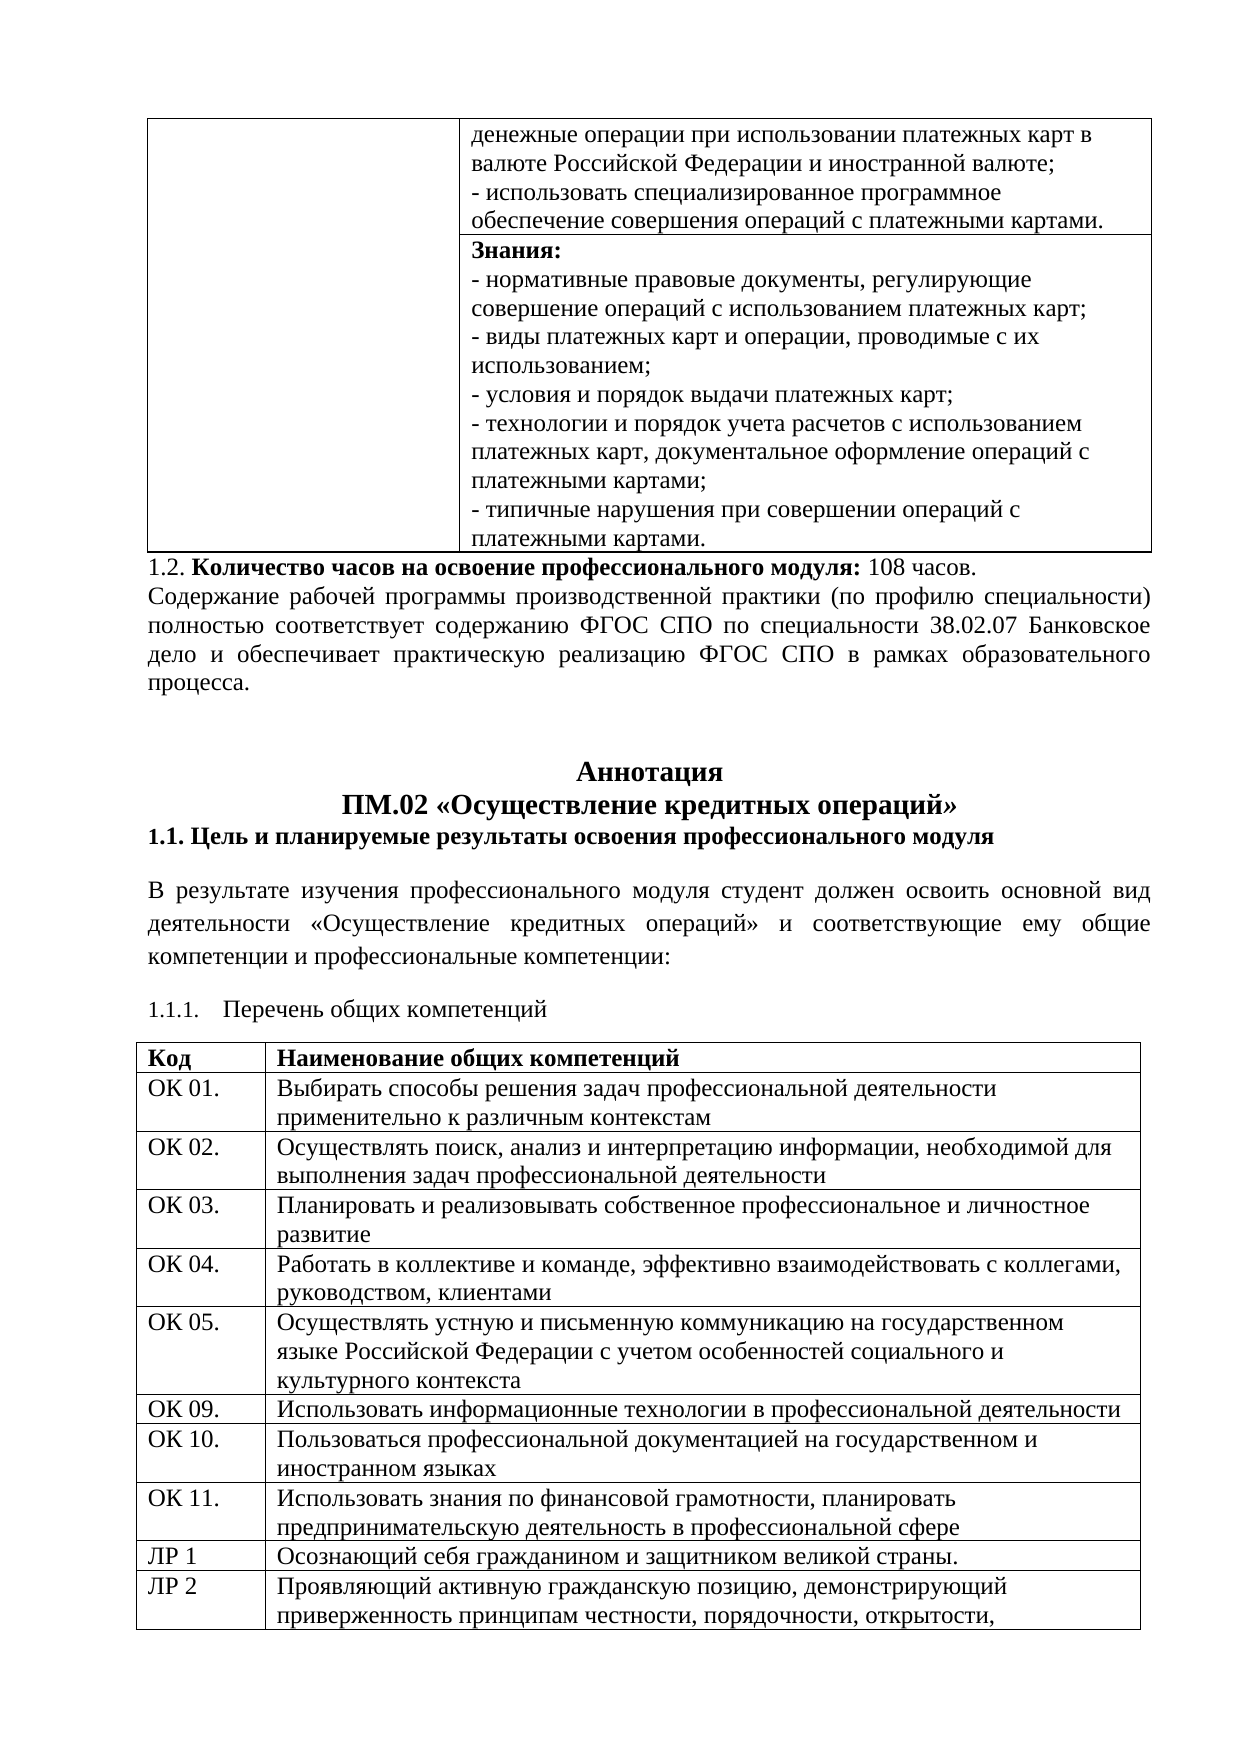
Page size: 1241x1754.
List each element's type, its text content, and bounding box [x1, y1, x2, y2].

text ПМ.02 «Осуществление кредитных операций» [148, 787, 1152, 821]
text Содержание рабочей программы производственной практики (по профилю специальности) полностью соответствует содержанию ФГОС СПО по специальности 38.02.07 Банковское дело и обеспечивает практическую реализацию ФГОС СПО в рамках образовательного процесса. [148, 581, 1152, 696]
table_cell Использовать знания по финансовой грамотности, планировать предпринимательскую деятельность в профессиональной сфере [266, 1483, 1140, 1540]
table_cell ОК 09. [137, 1395, 265, 1423]
table_cell ОК 03. [137, 1190, 265, 1248]
list Перечень общих компетенций [148, 994, 1152, 1023]
text Аннотация [148, 754, 1152, 787]
table_cell Пользоваться профессиональной документацией на государственном и иностранном языках [266, 1424, 1140, 1482]
table_cell ОК 01. [137, 1073, 265, 1131]
table_cell ЛР 1 [137, 1541, 265, 1570]
table_cell Осуществлять поиск, анализ и интерпретацию информации, необходимой для выполнения задач профессиональной деятельности [266, 1132, 1140, 1189]
text 1.2. Количество часов на освоение профессионального модуля: 108 часов. [148, 553, 1152, 581]
table_cell Знания: - нормативные правовые документы, регулирующие совершение операций с использованием платежных карт; - виды платежных карт и операции, проводимые с их использованием; - условия и порядок выдачи платежных карт; - технологии и порядок учета расчетов с использованием платежных карт, документальное оформление операций с платежными картами; - типичные нарушения при совершении операций с платежными картами. [460, 235, 1151, 551]
table_cell ОК 05. [137, 1307, 265, 1393]
table_cell Осознающий себя гражданином и защитником великой страны. [266, 1541, 1140, 1570]
table_cell ОК 04. [137, 1249, 265, 1306]
table_cell ЛР 2 [137, 1571, 265, 1629]
table_header Наименование общих компетенций [266, 1043, 1140, 1072]
table_header Код [137, 1043, 265, 1072]
table_cell Осуществлять устную и письменную коммуникацию на государственном языке Российской Федерации с учетом особенностей социального и культурного контекста [266, 1307, 1140, 1393]
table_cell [460, 119, 1151, 234]
table_cell Планировать и реализовывать собственное профессиональное и личностное развитие [266, 1190, 1140, 1248]
table_cell Выбирать способы решения задач профессиональной деятельности применительно к различным контекстам [266, 1073, 1140, 1131]
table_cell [266, 1571, 1140, 1629]
table_cell ОК 11. [137, 1483, 265, 1540]
table_cell ОК 02. [137, 1132, 265, 1189]
text 1.1. Цель и планируемые результаты освоения профессионального модуля [148, 821, 1152, 849]
table_cell Использовать информационные технологии в профессиональной деятельности [266, 1395, 1140, 1423]
table_cell ОК 10. [137, 1424, 265, 1482]
text В результате изучения профессионального модуля студент должен освоить основной вид деятельности «Осуществление кредитных операций» и соответствующие ему общие компетенции и профессиональные компетенции: [148, 875, 1152, 969]
table_cell Работать в коллективе и команде, эффективно взаимодействовать с коллегами, руководством, клиентами [266, 1249, 1140, 1306]
